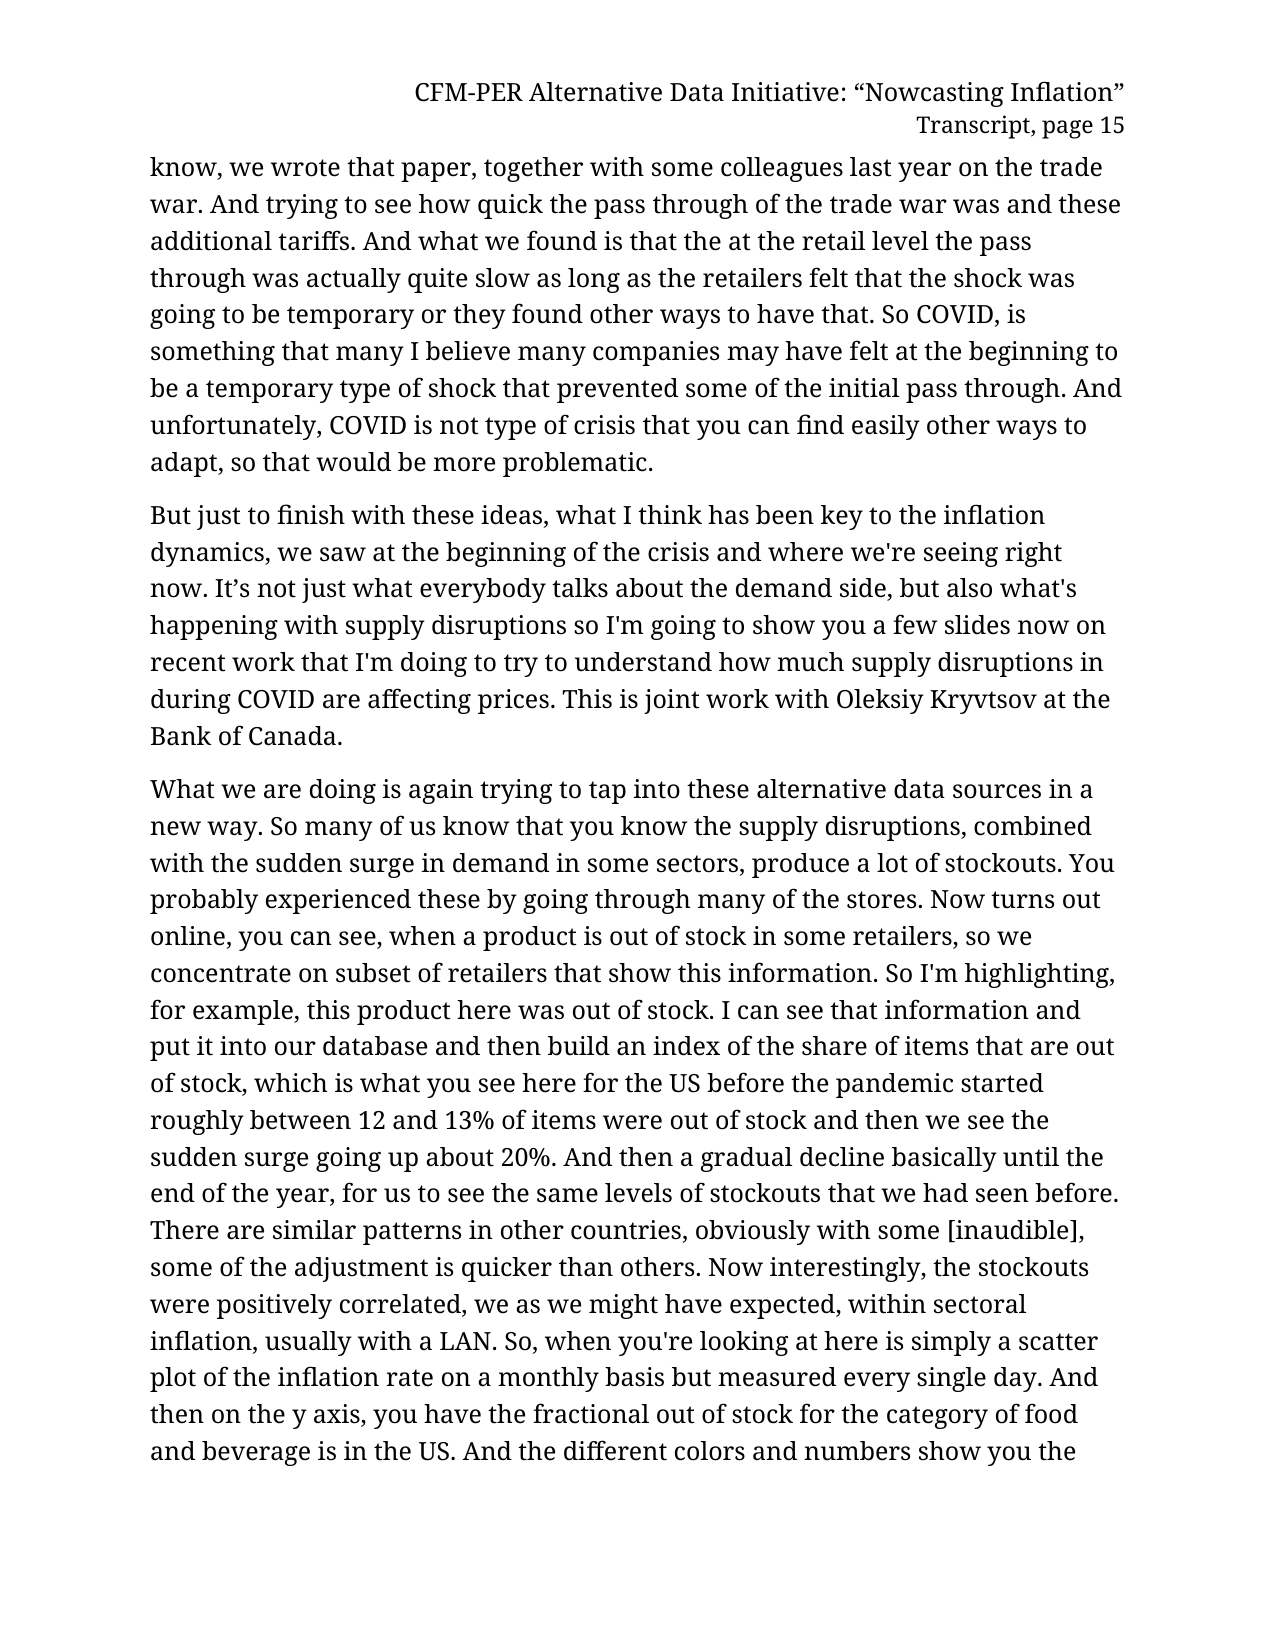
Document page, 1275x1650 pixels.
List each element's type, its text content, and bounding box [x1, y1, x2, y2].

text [150, 150, 1125, 478]
text But just to finish with these ideas, what I think has been key to the inflation dynamics, we saw at the beginning of the crisis and where we're seeing right now. It’s not just what everybody talks about the demand side, but also what's happening with supply disruptions so I'm going to show you a few slides now on recent work that I'm doing to try to understand how much supply disruptions in during COVID are affecting prices. This is joint work with Oleksiy Kryvtsov at the Bank of Canada. [150, 498, 1125, 752]
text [150, 772, 1125, 1468]
